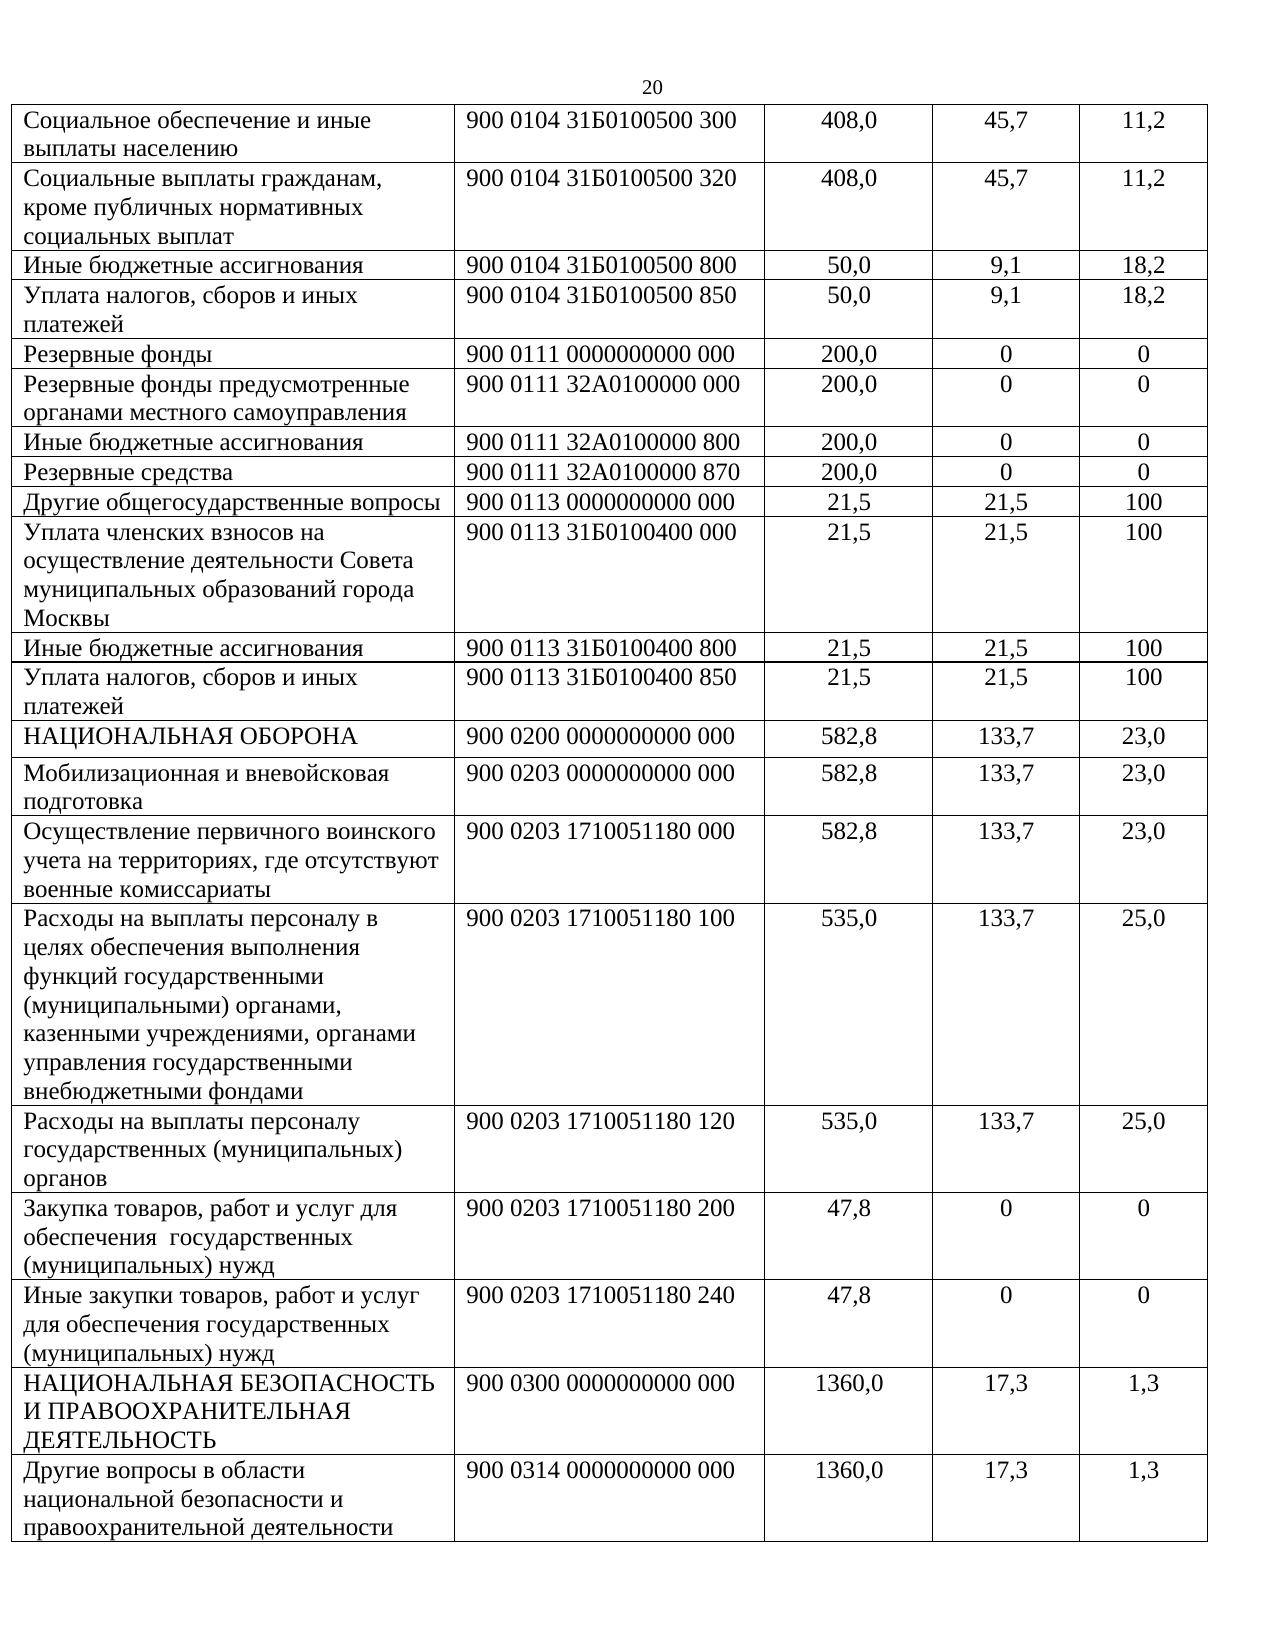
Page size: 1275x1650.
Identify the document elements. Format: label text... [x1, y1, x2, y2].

table_cell 50,0 [765, 280, 932, 338]
table_cell 200,0 [765, 427, 932, 456]
table_cell 47,8 [765, 1193, 932, 1279]
table_cell Другие общегосударственные вопросы [12, 487, 454, 516]
table_cell 18,2 [1080, 251, 1207, 279]
table_cell 21,5 [765, 487, 932, 516]
table_cell 100 [1080, 633, 1207, 661]
table_cell 900 0111 0000000000 000 [455, 339, 764, 368]
table_cell 900 0200 0000000000 000 [455, 721, 764, 757]
table_cell 11,2 [1080, 105, 1207, 162]
table_cell 17,3 [933, 1368, 1079, 1454]
table_cell 23,0 [1080, 721, 1207, 757]
table_cell НАЦИОНАЛЬНАЯ БЕЗОПАСНОСТЬ И ПРАВООХРАНИТЕЛЬНАЯ ДЕЯТЕЛЬНОСТЬ [12, 1368, 454, 1454]
table_cell 0 [1080, 457, 1207, 486]
table_cell 408,0 [765, 105, 932, 162]
table_cell 133,7 [933, 721, 1079, 757]
table_cell 1,3 [1080, 1368, 1207, 1454]
table_cell 900 0113 31Б0100400 800 [455, 633, 764, 661]
table_cell Социальное обеспечение и иные выплаты населению [12, 105, 454, 162]
table_cell 900 0111 32А0100000 870 [455, 457, 764, 486]
table_cell Резервные фонды предусмотренные органами местного самоуправления [12, 369, 454, 426]
table_cell 21,5 [933, 517, 1079, 632]
table_cell 900 0203 1710051180 000 [455, 816, 764, 902]
table_cell 900 0104 31Б0100500 320 [455, 163, 764, 249]
table_cell 0 [1080, 1193, 1207, 1279]
table_cell 25,0 [1080, 904, 1207, 1105]
table_cell Расходы на выплаты персоналу в целях обеспечения выполнения функций государственными (муниципальными) органами, казенными учреждениями, органами управления государственными внебюджетными фондами [12, 904, 454, 1105]
table_cell Иные бюджетные ассигнования [12, 633, 454, 661]
table_cell 0 [1080, 427, 1207, 456]
table_cell 900 0104 31Б0100500 850 [455, 280, 764, 338]
table_cell 900 0113 31Б0100400 000 [455, 517, 764, 632]
table_cell 900 0104 31Б0100500 300 [455, 105, 764, 162]
table_cell 900 0113 0000000000 000 [455, 487, 764, 516]
table_cell 900 0111 32А0100000 800 [455, 427, 764, 456]
table_cell 23,0 [1080, 816, 1207, 902]
table_cell 21,5 [933, 663, 1079, 720]
table_cell 21,5 [933, 633, 1079, 661]
table_cell 47,8 [765, 1280, 932, 1367]
table_cell Закупка товаров, работ и услуг для обеспечения государственных (муниципальных) нужд [12, 1193, 454, 1279]
table_cell 133,7 [933, 816, 1079, 902]
table_cell 0 [933, 427, 1079, 456]
table_cell 0 [1080, 1280, 1207, 1367]
table_cell Уплата налогов, сборов и иных платежей [12, 280, 454, 338]
table_cell Расходы на выплаты персоналу государственных (муниципальных) органов [12, 1106, 454, 1192]
table_cell Мобилизационная и вневойсковая подготовка [12, 758, 454, 815]
table_cell 200,0 [765, 339, 932, 368]
table_cell 582,8 [765, 721, 932, 757]
table_cell 23,0 [1080, 758, 1207, 815]
table_cell 900 0300 0000000000 000 [455, 1368, 764, 1454]
table_cell 408,0 [765, 163, 932, 249]
table_cell 200,0 [765, 369, 932, 426]
table_cell 18,2 [1080, 280, 1207, 338]
table_cell 25,0 [1080, 1106, 1207, 1192]
table_cell 45,7 [933, 105, 1079, 162]
table_cell Другие вопросы в области национальной безопасности и правоохранительной деятельности [12, 1455, 454, 1541]
table_cell 0 [933, 369, 1079, 426]
table_cell 0 [933, 457, 1079, 486]
table_cell 45,7 [933, 163, 1079, 249]
table_cell 900 0314 0000000000 000 [455, 1455, 764, 1541]
table_cell 1360,0 [765, 1455, 932, 1541]
table_cell 100 [1080, 517, 1207, 632]
table_cell Уплата налогов, сборов и иных платежей [12, 663, 454, 720]
table_cell 11,2 [1080, 163, 1207, 249]
table_cell 582,8 [765, 816, 932, 902]
table_cell Резервные фонды [12, 339, 454, 368]
table_cell 100 [1080, 487, 1207, 516]
table_cell 0 [933, 1280, 1079, 1367]
table_cell Социальные выплаты гражданам, кроме публичных нормативных социальных выплат [12, 163, 454, 249]
table_cell 133,7 [933, 758, 1079, 815]
table_cell 133,7 [933, 904, 1079, 1105]
table_cell 900 0203 1710051180 100 [455, 904, 764, 1105]
table_cell 9,1 [933, 251, 1079, 279]
table_cell Иные закупки товаров, работ и услуг для обеспечения государственных (муниципальных) нужд [12, 1280, 454, 1367]
table_cell 900 0203 1710051180 200 [455, 1193, 764, 1279]
table_cell Иные бюджетные ассигнования [12, 251, 454, 279]
table_cell 50,0 [765, 251, 932, 279]
table_cell 21,5 [765, 663, 932, 720]
table_cell 100 [1080, 663, 1207, 720]
table_cell Резервные средства [12, 457, 454, 486]
table_cell НАЦИОНАЛЬНАЯ ОБОРОНА [12, 721, 454, 757]
table_cell 535,0 [765, 904, 932, 1105]
table_cell 133,7 [933, 1106, 1079, 1192]
table_cell 0 [933, 1193, 1079, 1279]
table_cell 900 0111 32А0100000 000 [455, 369, 764, 426]
table_cell 1,3 [1080, 1455, 1207, 1541]
table_cell 582,8 [765, 758, 932, 815]
table_cell Осуществление первичного воинского учета на территориях, где отсутствуют военные комиссариаты [12, 816, 454, 902]
table_cell 900 0203 1710051180 240 [455, 1280, 764, 1367]
table_cell 21,5 [765, 633, 932, 661]
table_cell 900 0203 0000000000 000 [455, 758, 764, 815]
table_cell 535,0 [765, 1106, 932, 1192]
table_cell Иные бюджетные ассигнования [12, 427, 454, 456]
table_cell 200,0 [765, 457, 932, 486]
table_cell 17,3 [933, 1455, 1079, 1541]
table_cell 0 [933, 339, 1079, 368]
table_cell 0 [1080, 339, 1207, 368]
table_cell 9,1 [933, 280, 1079, 338]
table_cell 900 0104 31Б0100500 800 [455, 251, 764, 279]
table_cell 1360,0 [765, 1368, 932, 1454]
table_cell 21,5 [933, 487, 1079, 516]
table_cell 900 0203 1710051180 120 [455, 1106, 764, 1192]
table_cell 21,5 [765, 517, 932, 632]
table_cell Уплата членских взносов на осуществление деятельности Совета муниципальных образований города Москвы [12, 517, 454, 632]
table_cell 0 [1080, 369, 1207, 426]
table_cell 900 0113 31Б0100400 850 [455, 663, 764, 720]
